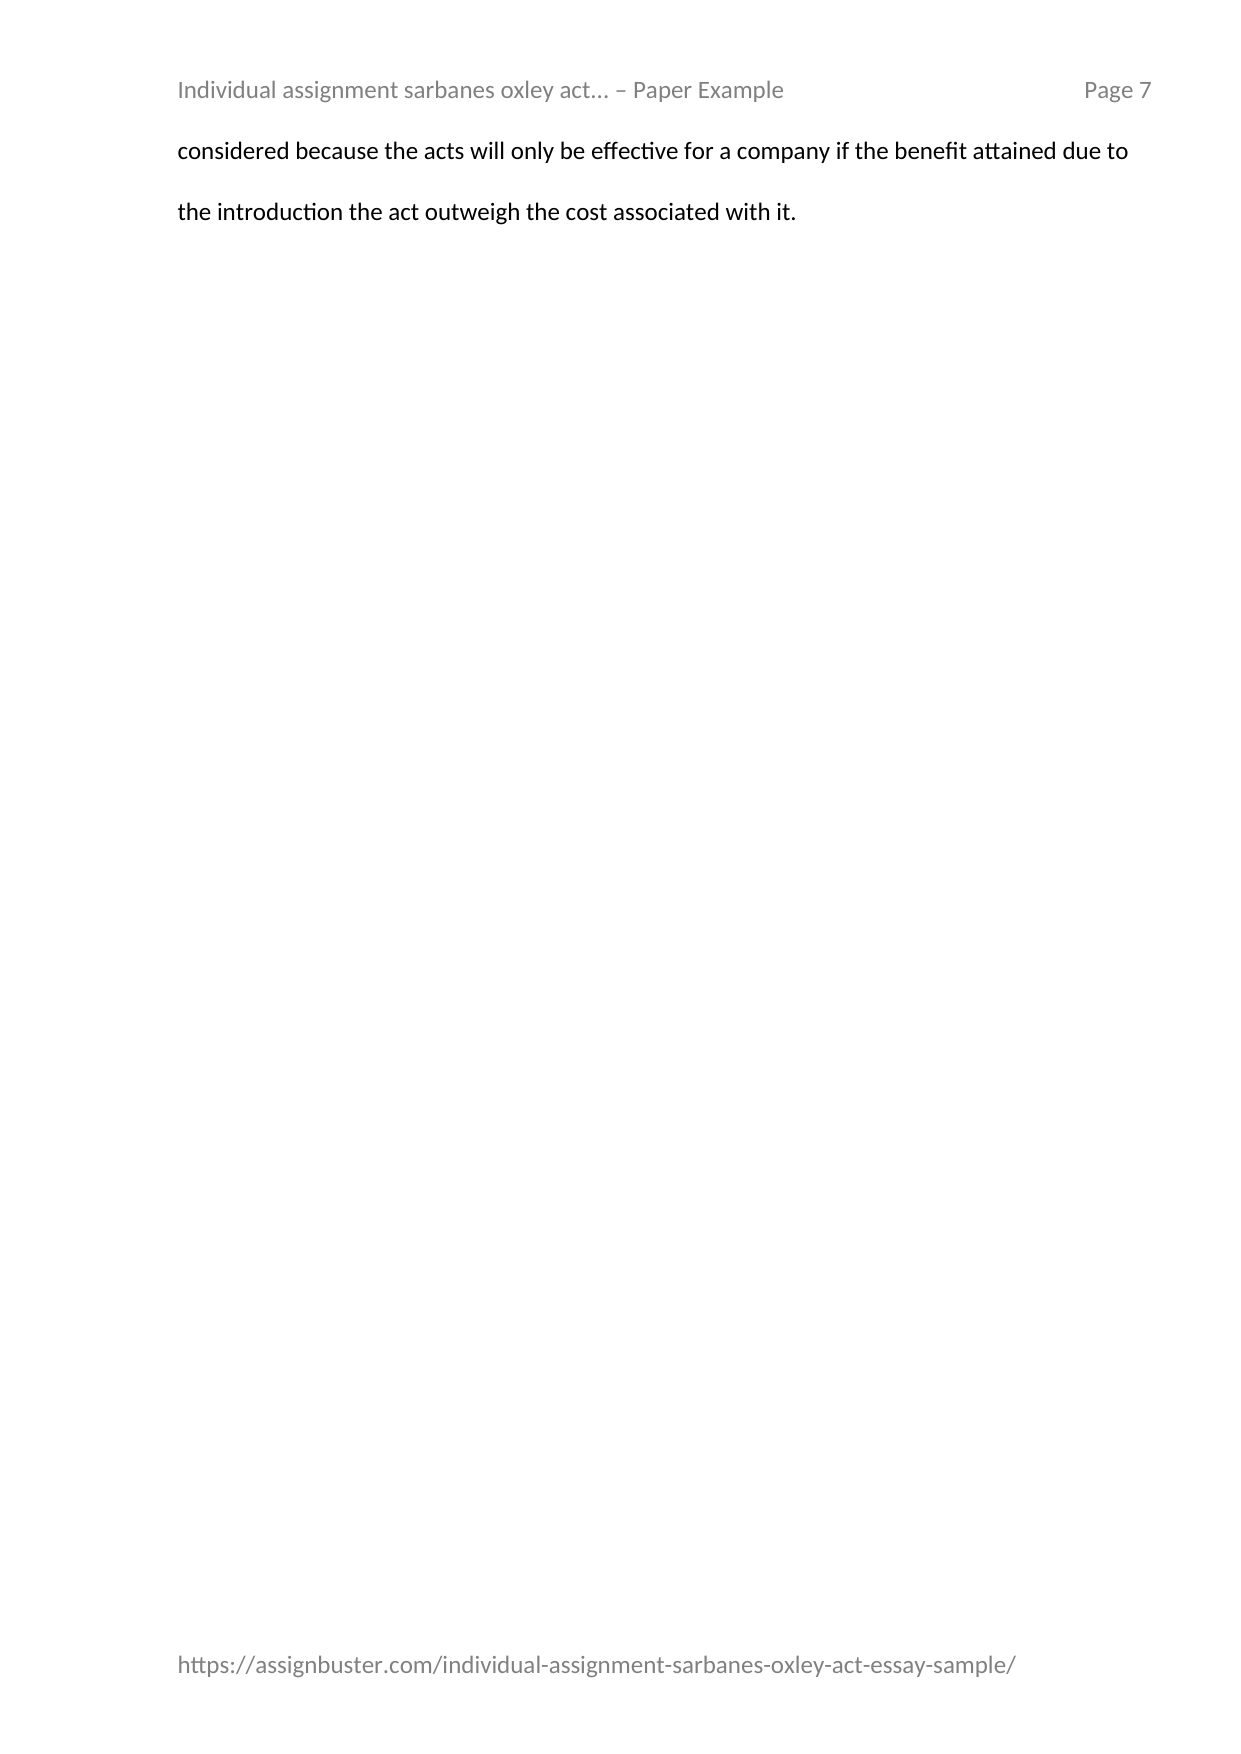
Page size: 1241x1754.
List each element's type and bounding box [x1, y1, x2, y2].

text [177, 135, 1152, 226]
